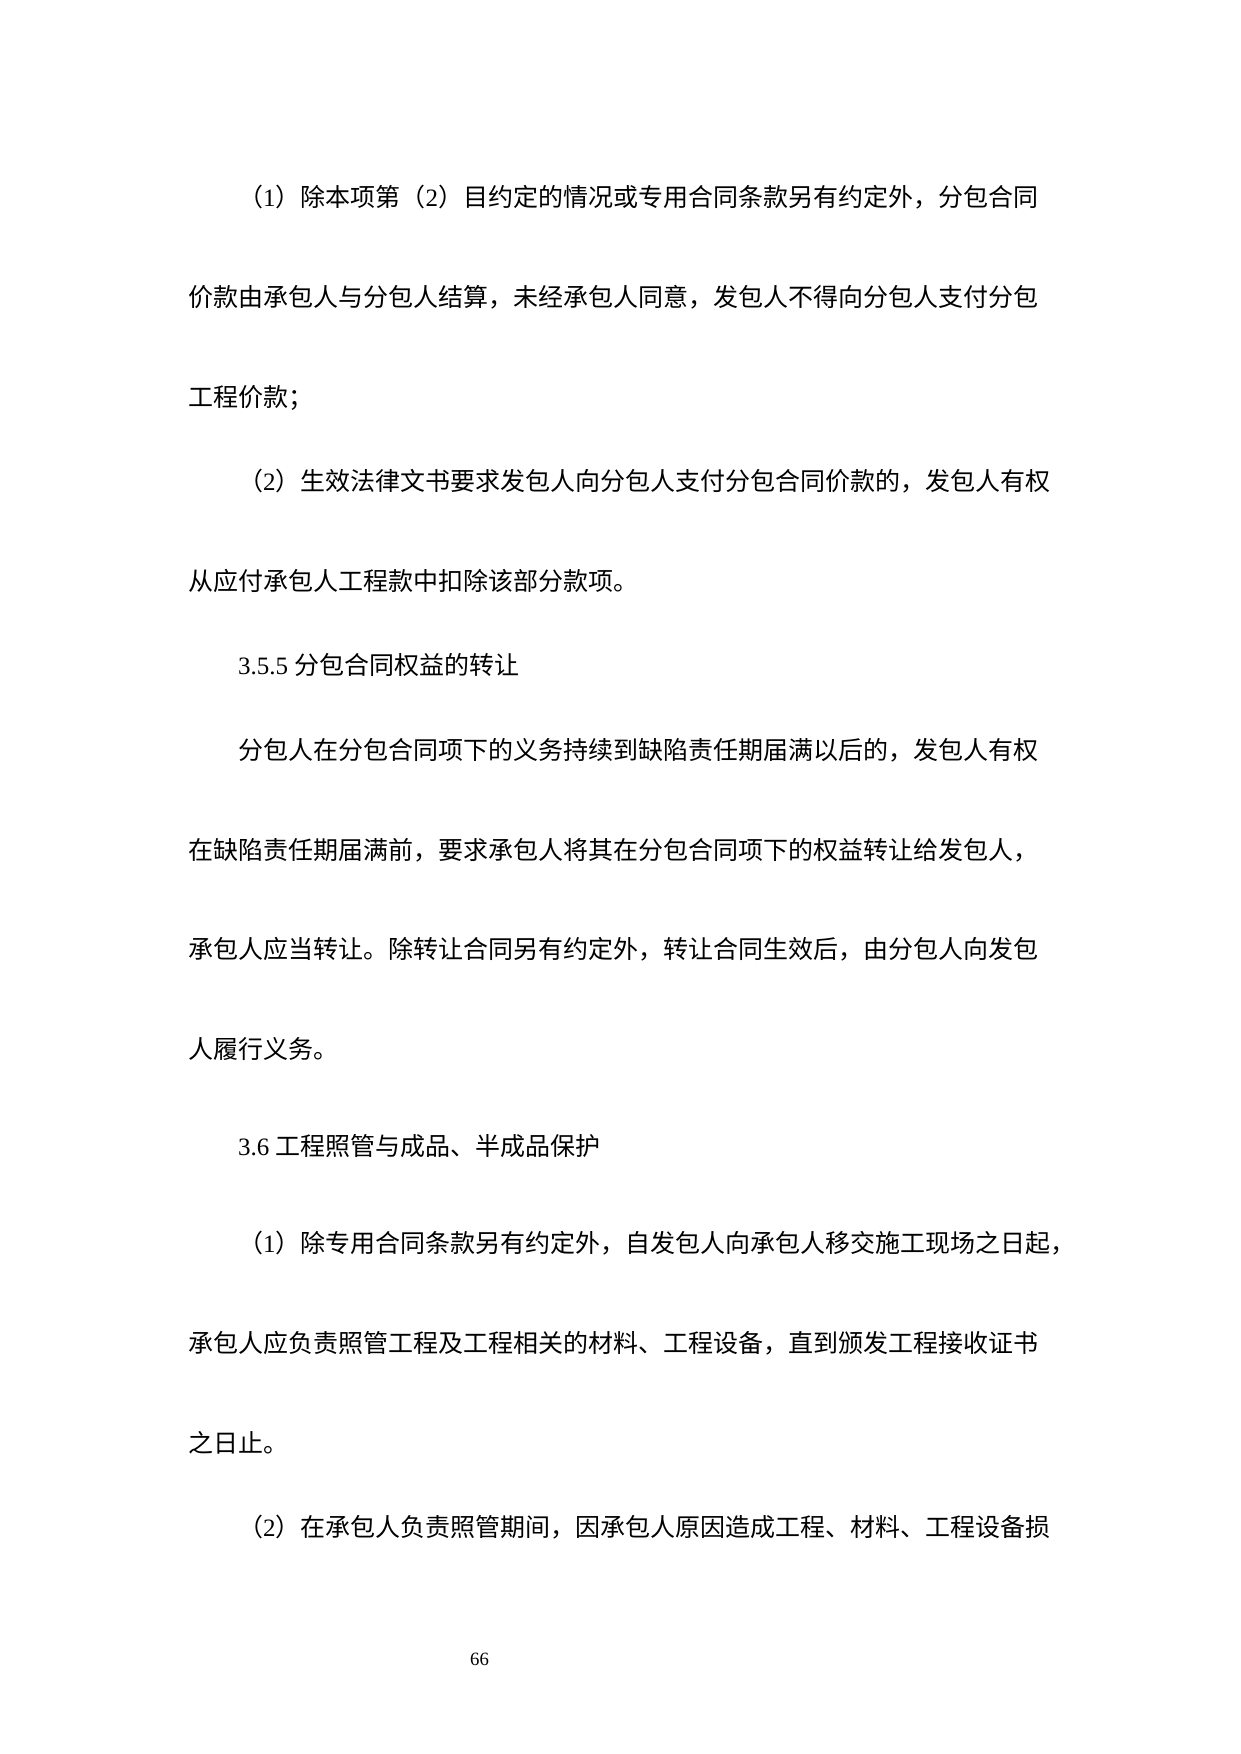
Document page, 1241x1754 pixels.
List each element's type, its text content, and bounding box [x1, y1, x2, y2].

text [188, 1492, 1052, 1559]
subtitle 3.6 工程照管与成品、半成品保护 [188, 1111, 1052, 1178]
text （2）生效法律文书要求发包人向分包人支付分包合同价款的，发包人有权从应付承包人工程款中扣除该部分款项。 [188, 446, 1052, 613]
text （1）除本项第（2）目约定的情况或专用合同条款另有约定外，分包合同价款由承包人与分包人结算，未经承包人同意，发包人不得向分包人支付分包工程价款； [188, 162, 1052, 428]
text 3.5.5 分包合同权益的转让 [188, 631, 1052, 697]
text 分包人在分包合同项下的义务持续到缺陷责任期届满以后的，发包人有权在缺陷责任期届满前，要求承包人将其在分包合同项下的权益转让给发包人，承包人应当转让。除转让合同另有约定外，转让合同生效后，由分包人向发包人履行义务。 [188, 715, 1052, 1081]
text （1）除专用合同条款另有约定外，自发包人向承包人移交施工现场之日起，承包人应负责照管工程及工程相关的材料、工程设备，直到颁发工程接收证书之日止。 [188, 1208, 1052, 1474]
